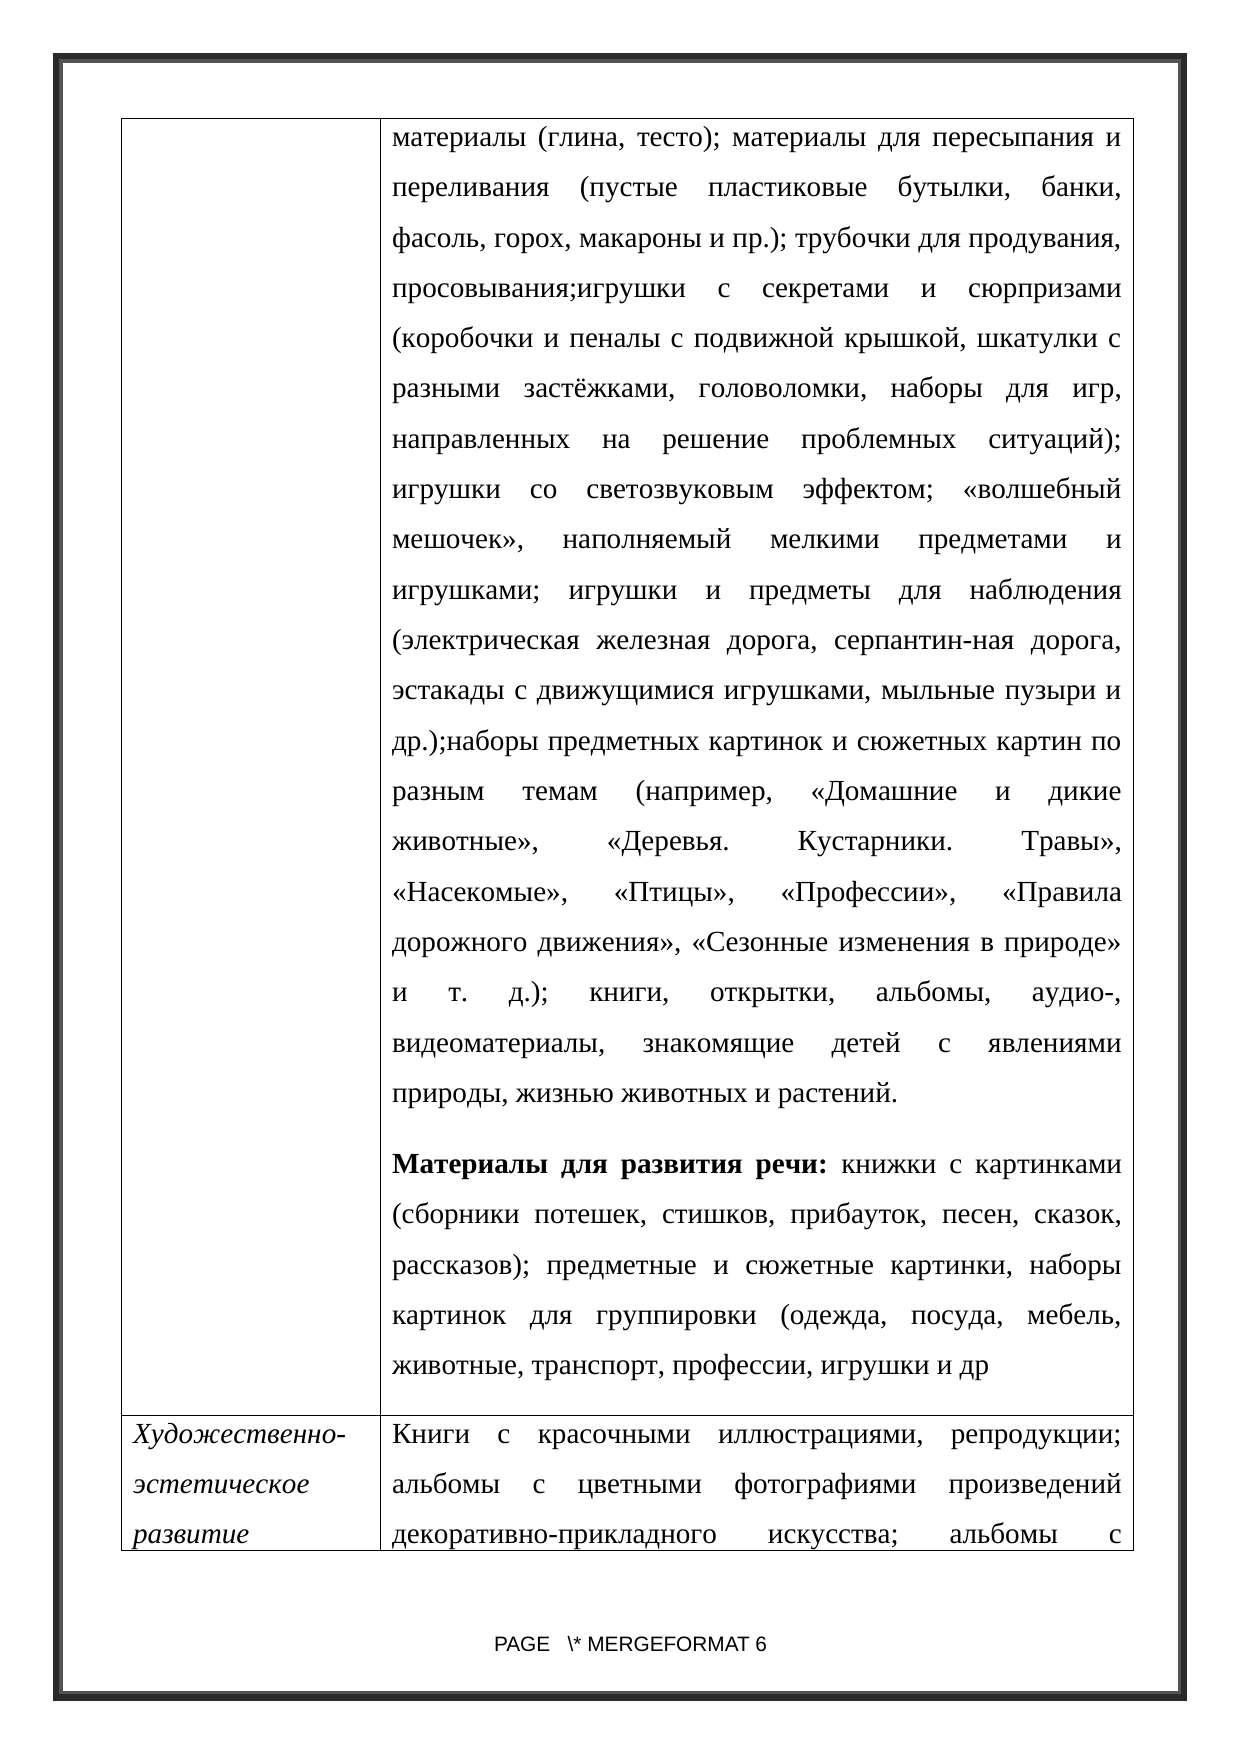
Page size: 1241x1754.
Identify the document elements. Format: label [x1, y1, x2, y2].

table_cell [381, 1416, 1133, 1550]
table_cell [122, 1416, 380, 1550]
table_cell [381, 119, 1133, 1415]
table_cell [122, 119, 380, 1415]
